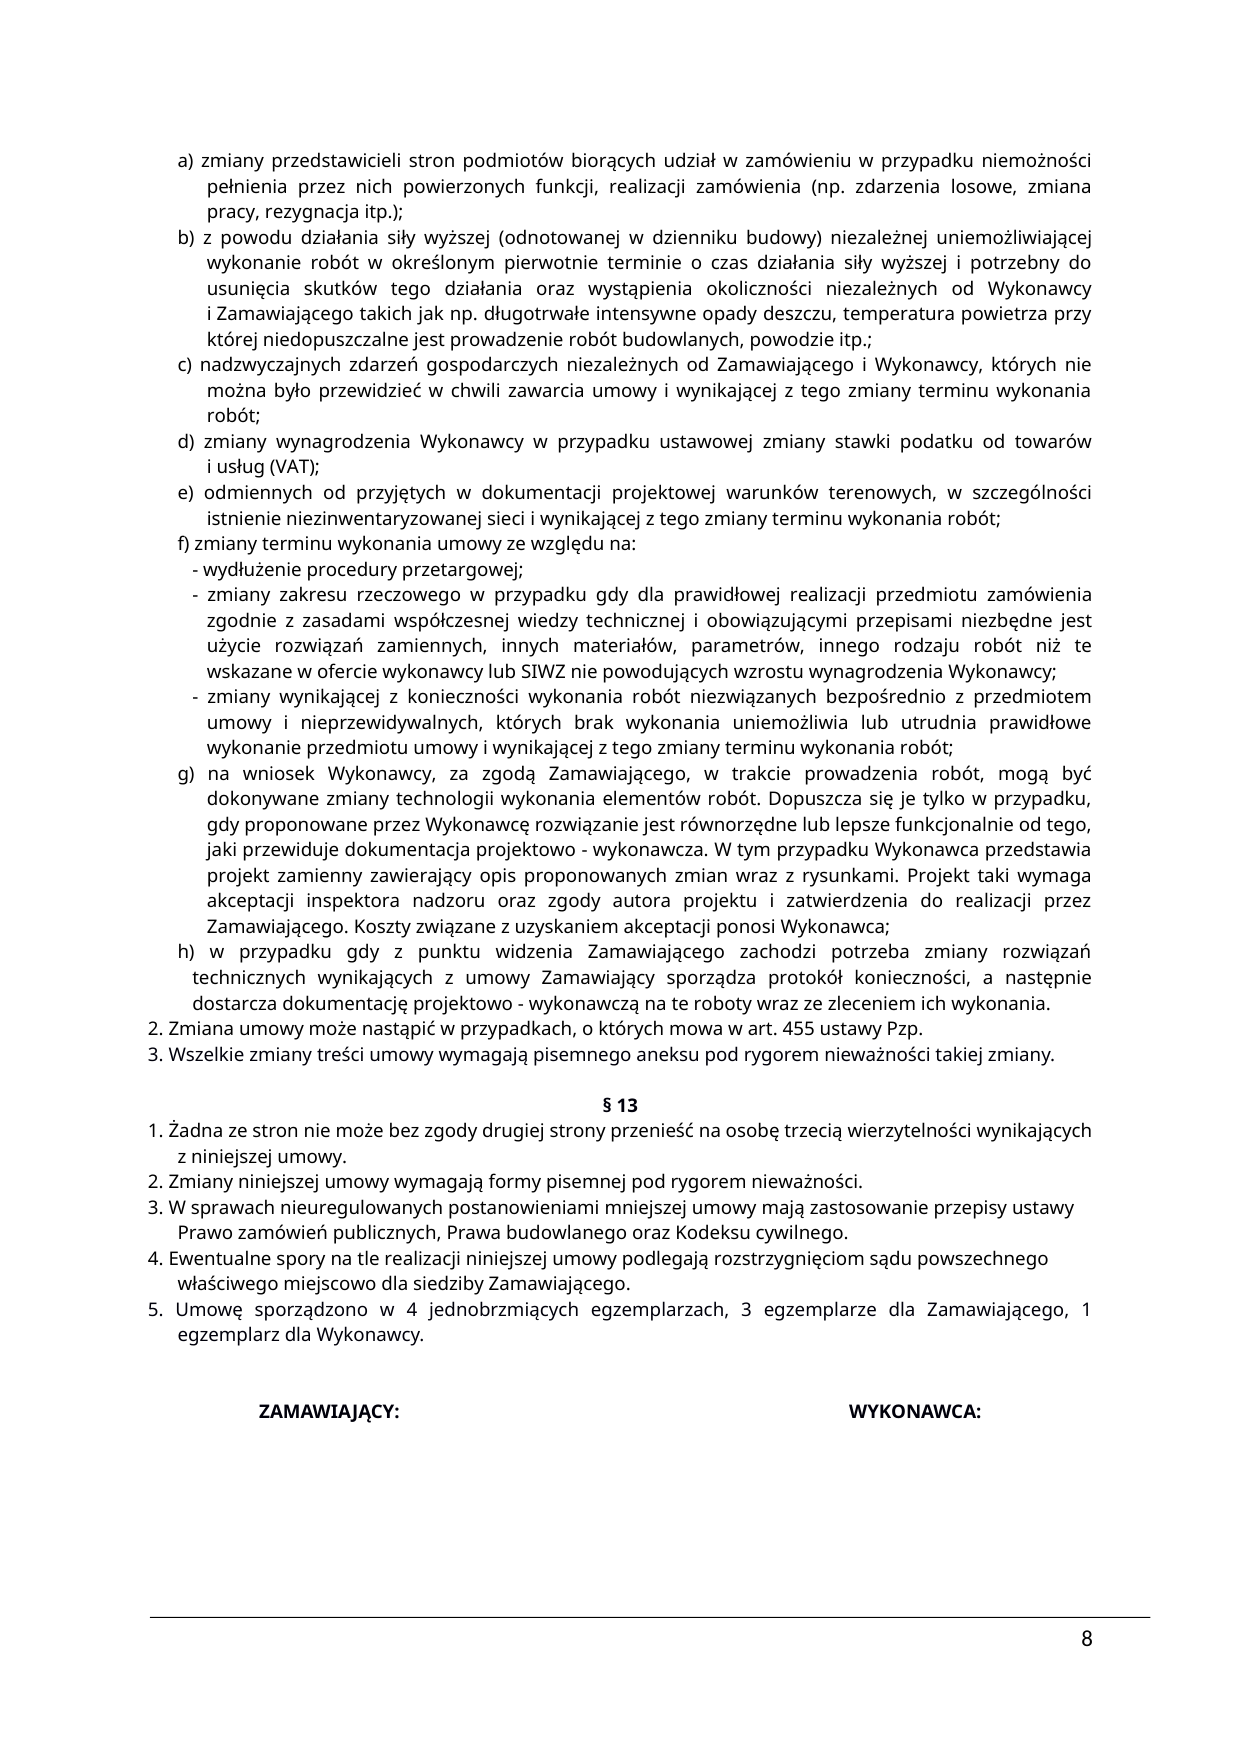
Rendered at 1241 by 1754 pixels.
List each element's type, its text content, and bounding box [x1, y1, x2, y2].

text - wydłużenie procedury przetargowej; [192, 556, 1093, 581]
text c) nadzwyczajnych zdarzeń gospodarczych niezależnych od Zamawiającego i Wykonawcy, których nie można było przewidzieć w chwili zawarcia umowy i wynikającej z tego zmiany terminu wykonania robót; [177, 352, 1093, 428]
text - zmiany zakresu rzeczowego w przypadku gdy dla prawidłowej realizacji przedmiotu zamówienia zgodnie z zasadami współczesnej wiedzy technicznej i obowiązującymi przepisami niezbędne jest użycie rozwiązań zamiennych, innych materiałów, parametrów, innego rodzaju robót niż te wskazane w ofercie wykonawcy lub SIWZ nie powodujących wzrostu wynagrodzenia Wykonawcy; [192, 581, 1093, 683]
text e) odmiennych od przyjętych w dokumentacji projektowej warunków terenowych, w szczególności istnienie niezinwentaryzowanej sieci i wynikającej z tego zmiany terminu wykonania robót; [177, 479, 1093, 530]
text g) na wniosek Wykonawcy, za zgodą Zamawiającego, w trakcie prowadzenia robót, mogą być dokonywane zmiany technologii wykonania elementów robót. Dopuszcza się je tylko w przypadku, gdy proponowane przez Wykonawcę rozwiązanie jest równorzędne lub lepsze funkcjonalnie od tego, jaki przewiduje dokumentacja projektowo - wykonawcza. W tym przypadku Wykonawca przedstawia projekt zamienny zawierający opis proponowanych zmian wraz z rysunkami. Projekt taki wymaga akceptacji inspektora nadzoru oraz zgody autora projektu i zatwierdzenia do realizacji przez Zamawiającego. Koszty związane z uzyskaniem akceptacji ponosi Wykonawca; [177, 760, 1093, 939]
text 2. Zmiany niniejszej umowy wymagają formy pisemnej pod rygorem nieważności. [148, 1168, 1093, 1194]
text 3. Wszelkie zmiany treści umowy wymagają pisemnego aneksu pod rygorem nieważności takiej zmiany. [148, 1041, 1093, 1066]
text ZAMAWIAJĄCY: WYKONAWCA: [148, 1398, 1093, 1424]
text a) zmiany przedstawicieli stron podmiotów biorących udział w zamówieniu w przypadku niemożności pełnienia przez nich powierzonych funkcji, realizacji zamówienia (np. zdarzenia losowe, zmiana pracy, rezygnacja itp.); [177, 148, 1093, 224]
text 5. Umowę sporządzono w 4 jednobrzmiących egzemplarzach, 3 egzemplarze dla Zamawiającego, 1 egzemplarz dla Wykonawcy. [148, 1296, 1093, 1347]
text 1. Żadna ze stron nie może bez zgody drugiej strony przenieść na osobę trzecią wierzytelności wynikających z niniejszej umowy. [148, 1117, 1093, 1168]
text 4. Ewentualne spory na tle realizacji niniejszej umowy podlegają rozstrzygnięciom sądu powszechnego właściwego miejscowo dla siedziby Zamawiającego. [148, 1245, 1093, 1296]
text h) w przypadku gdy z punktu widzenia Zamawiającego zachodzi potrzeba zmiany rozwiązań technicznych wynikających z umowy Zamawiający sporządza protokół konieczności, a następnie dostarcza dokumentację projektowo - wykonawczą na te roboty wraz ze zleceniem ich wykonania. [177, 939, 1093, 1015]
text § 13 [148, 1092, 1093, 1117]
text d) zmiany wynagrodzenia Wykonawcy w przypadku ustawowej zmiany stawki podatku od towarów i usług (VAT); [177, 428, 1093, 479]
text 2. Zmiana umowy może nastąpić w przypadkach, o których mowa w art. 455 ustawy Pzp. [148, 1015, 1093, 1041]
text f) zmiany terminu wykonania umowy ze względu na: [177, 530, 1093, 556]
text 3. W sprawach nieuregulowanych postanowieniami mniejszej umowy mają zastosowanie przepisy ustawy Prawo zamówień publicznych, Prawa budowlanego oraz Kodeksu cywilnego. [148, 1194, 1093, 1245]
text b) z powodu działania siły wyższej (odnotowanej w dzienniku budowy) niezależnej uniemożliwiającej wykonanie robót w określonym pierwotnie terminie o czas działania siły wyższej i potrzebny do usunięcia skutków tego działania oraz wystąpienia okoliczności niezależnych od Wykonawcy i Zamawiającego takich jak np. długotrwałe intensywne opady deszczu, temperatura powietrza przy której niedopuszczalne jest prowadzenie robót budowlanych, powodzie itp.; [177, 224, 1093, 352]
text - zmiany wynikającej z konieczności wykonania robót niezwiązanych bezpośrednio z przedmiotem umowy i nieprzewidywalnych, których brak wykonania uniemożliwia lub utrudnia prawidłowe wykonanie przedmiotu umowy i wynikającej z tego zmiany terminu wykonania robót; [192, 683, 1093, 760]
